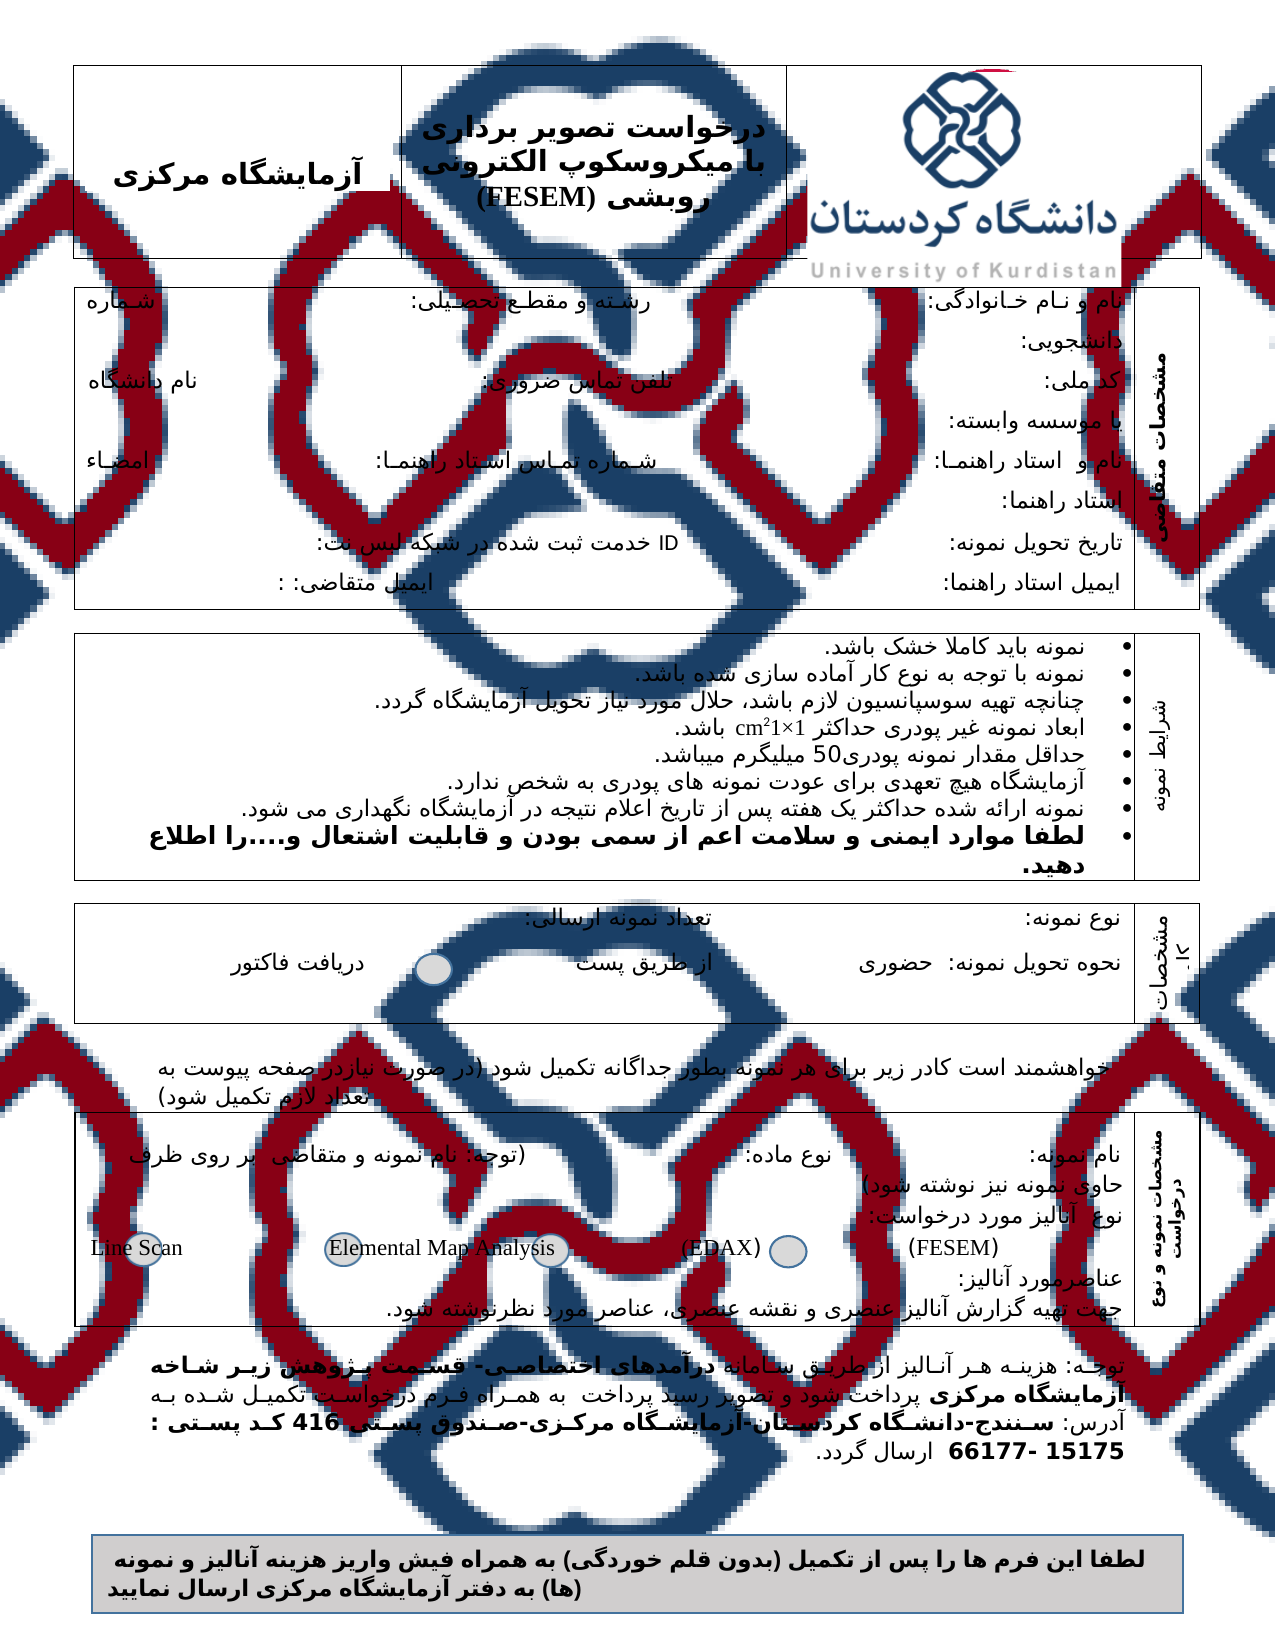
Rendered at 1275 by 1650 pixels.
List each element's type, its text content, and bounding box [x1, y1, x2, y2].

table_header نام و نام خانوادگی: رشته و مقطع تحصیلی: شماره دانشجویی: کد ملی: تلفن تماس ضروری: نام دانشگاه یا موسسه وابسته: نام و استاد راهنما: شماره تماس استاد راهنما: امضاء استاد راهنما: تاریخ تحویل نمونه: ID خدمت ثبت شده در شبکه لبس نت: ایمیل استاد راهنما: ایمیل متقاضی: : [75, 288, 1134, 609]
text خواهشمند است کادر زیر برای هر نمونه بطور جداگانه تکمیل شود (در صورت نیازدر صفحه پیوست به تعداد لازم تکمیل شود) [150, 1054, 1125, 1109]
table_header نمونه باید کاملا خشک باشد. نمونه با توجه به نوع کار آماده سازی شده باشد. چنانچه تهیه سوسپانسیون لازم باشد، حلال مورد نیاز تحویل آزمایشگاه گردد. ابعاد نمونه غیر پودری حداکثر cm21×1 باشد. حداقل مقدار نمونه پودری50 میلیگرم میباشد. آزمایشگاه هیچ تعهدی برای عودت نمونه های پودری به شخص ندارد. نمونه ارائه شده حداکثر یک هفته پس از تاریخ اعلام نتیجه در آزمایشگاه نگهداری می شود. لطفا موارد ایمنی و سلامت اعم از سمی بودن و قابلیت اشتعال و....را اطلاع دهید. [75, 634, 1134, 880]
text توجه: هزینه هر آنالیز از طریق سامانه درآمدهای اختصاصی- قسمت پژوهش زیر شاخه آزمایشگاه مرکزی پرداخت شود و تصویر رسید پرداخت به همراه فرم درخواست تکمیل شده به آدرس: سنندج-دانشگاه کردستان-آزمایشگاه مرکزی-صندوق پستی 416 کد پستی : 15175 -66177 ارسال گردد. [150, 1352, 1125, 1465]
table_header مشخصات نمونه و نوع درخواست [1135, 1113, 1199, 1326]
table_header مشخصات کلی [1135, 904, 1199, 1023]
picture [0, 0, 1275, 1650]
table_header مشخصات متقاضی [1135, 288, 1199, 609]
table_header شرایط نمونه [1135, 634, 1199, 880]
table_header نوع نمونه: تعداد نمونه ارسالی: نحوه تحویل نمونه: حضوری از طریق پست دریافت فاکتور [75, 904, 1134, 1023]
